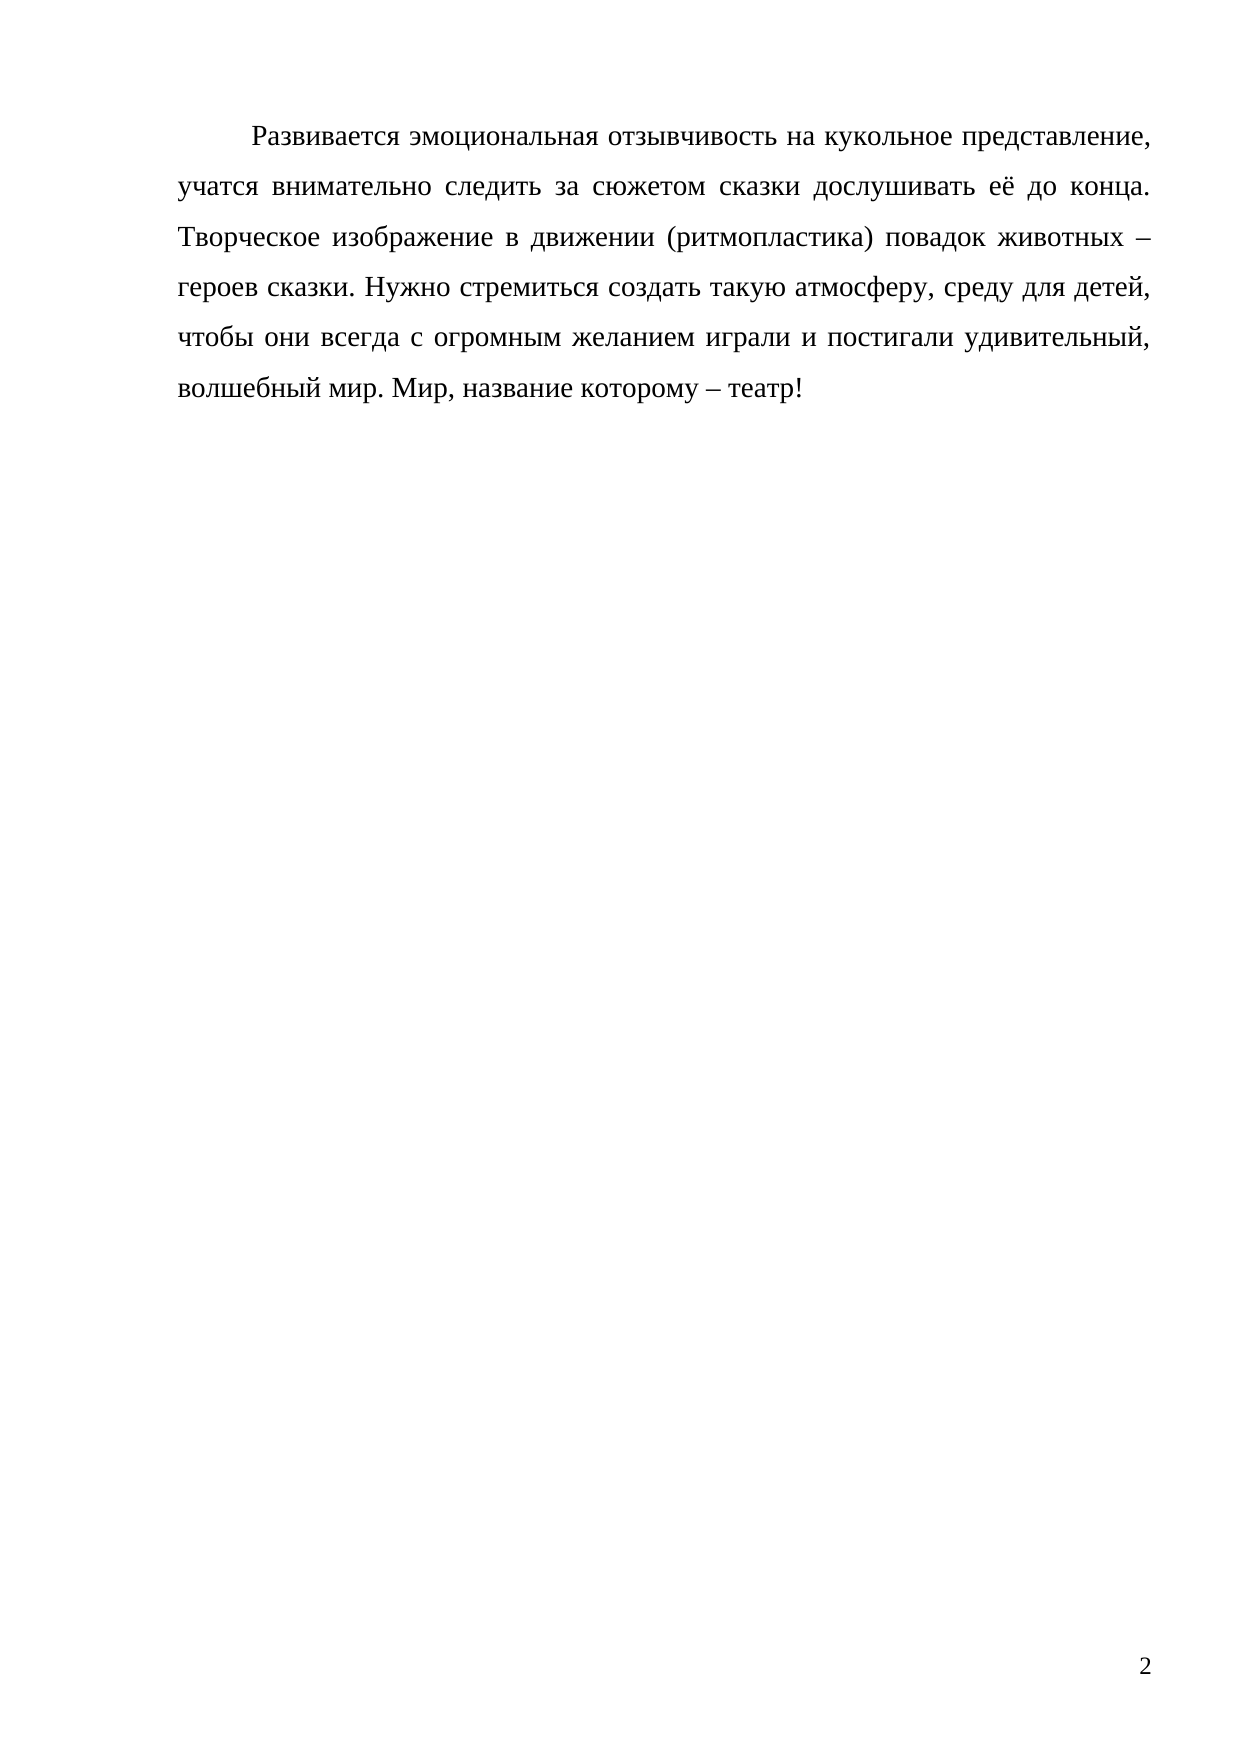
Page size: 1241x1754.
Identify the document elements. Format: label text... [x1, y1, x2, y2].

text Развивается эмоциональная отзывчивость на кукольное представление, учатся внимательно следить за сюжетом сказки дослушивать её до конца. Творческое изображение в движении (ритмопластика) повадок животных – героев сказки. Нужно стремиться создать такую атмосферу, среду для детей, чтобы они всегда с огромным желанием играли и постигали удивительный, волшебный мир. Мир, название которому – театр! [177, 118, 1152, 403]
